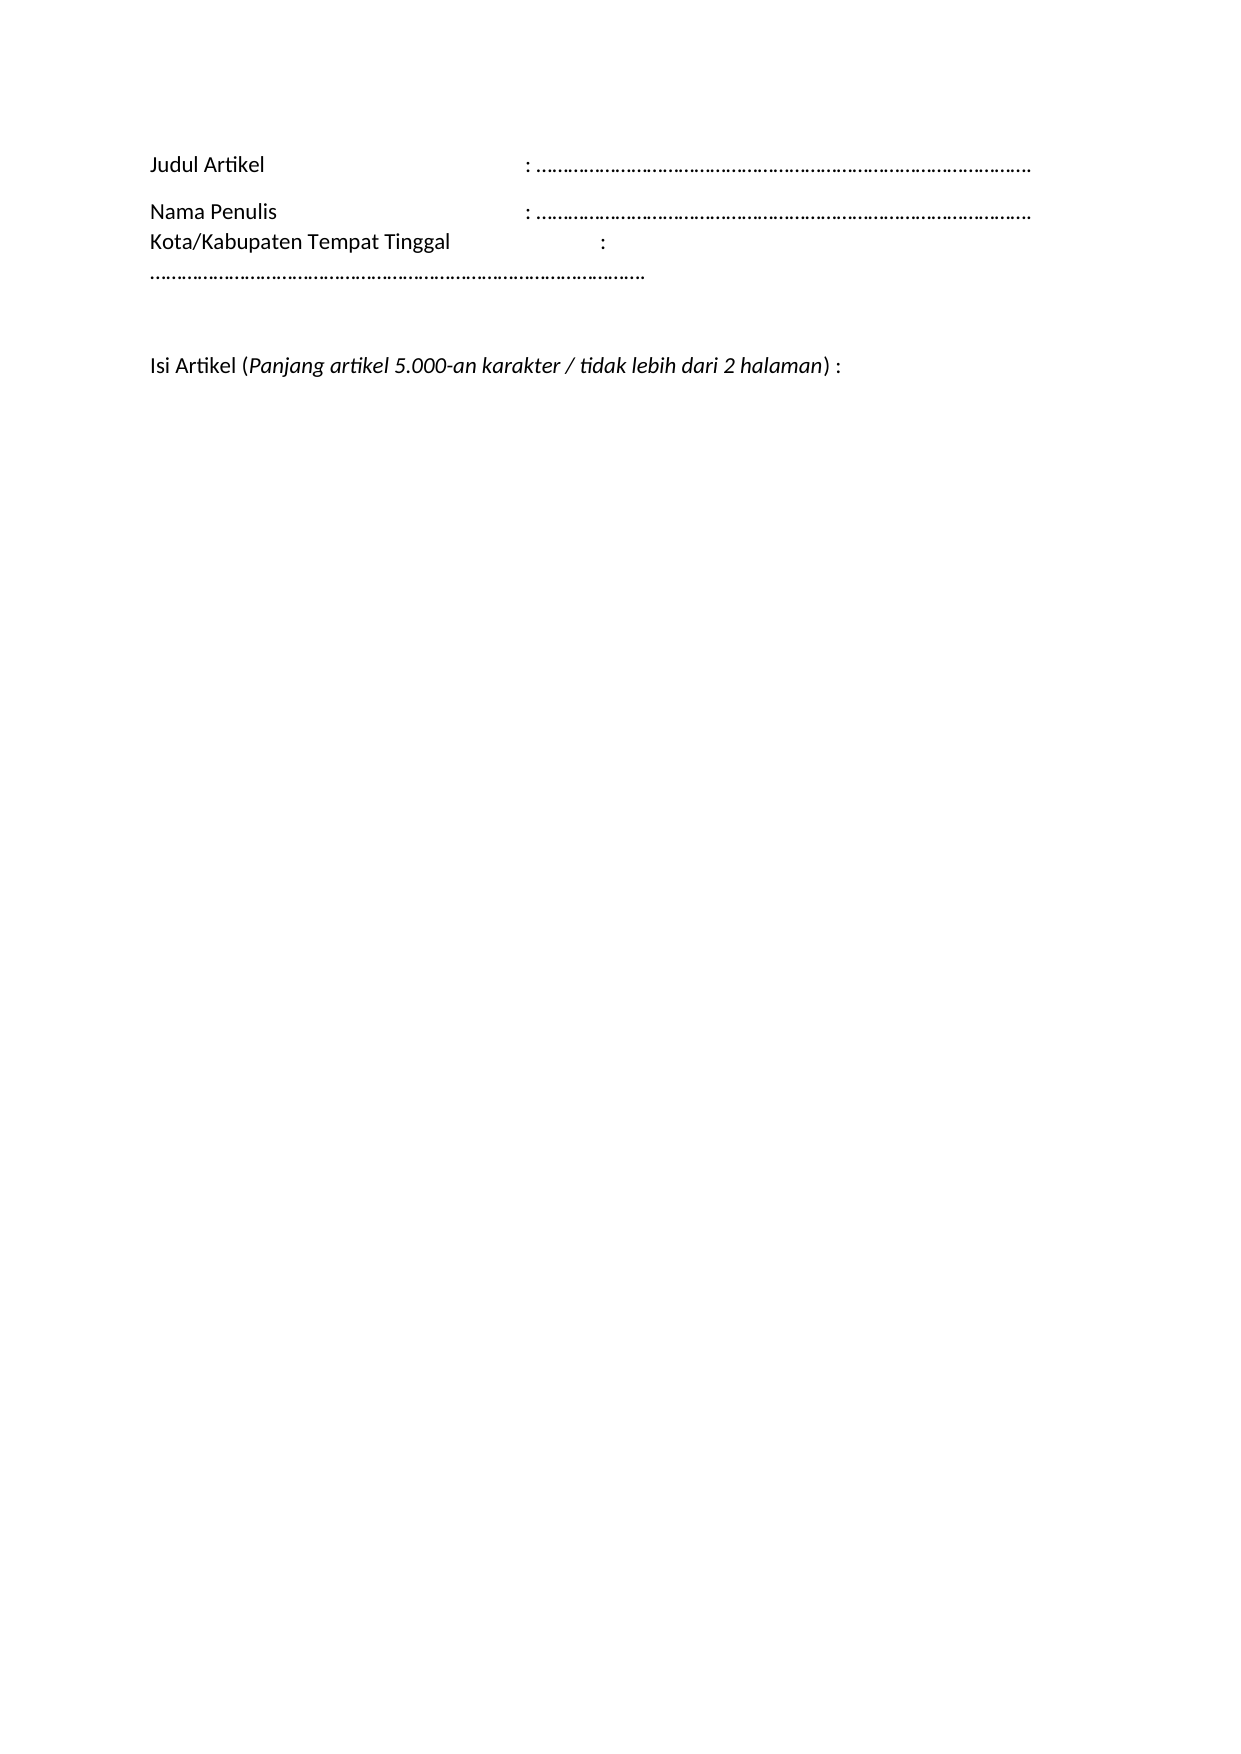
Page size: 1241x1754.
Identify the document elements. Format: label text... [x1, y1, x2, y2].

text Nama Penulis : …………………………………………………………………………………. Kota/Kabupaten Tempat Tinggal : …………………………………………………………………………………. [150, 197, 1090, 285]
text Isi Artikel (Panjang artikel 5.000-an karakter / tidak lebih dari 2 halaman) : [150, 351, 1090, 379]
text Judul Artikel : …………………………………………………………………………………. [150, 150, 1090, 178]
